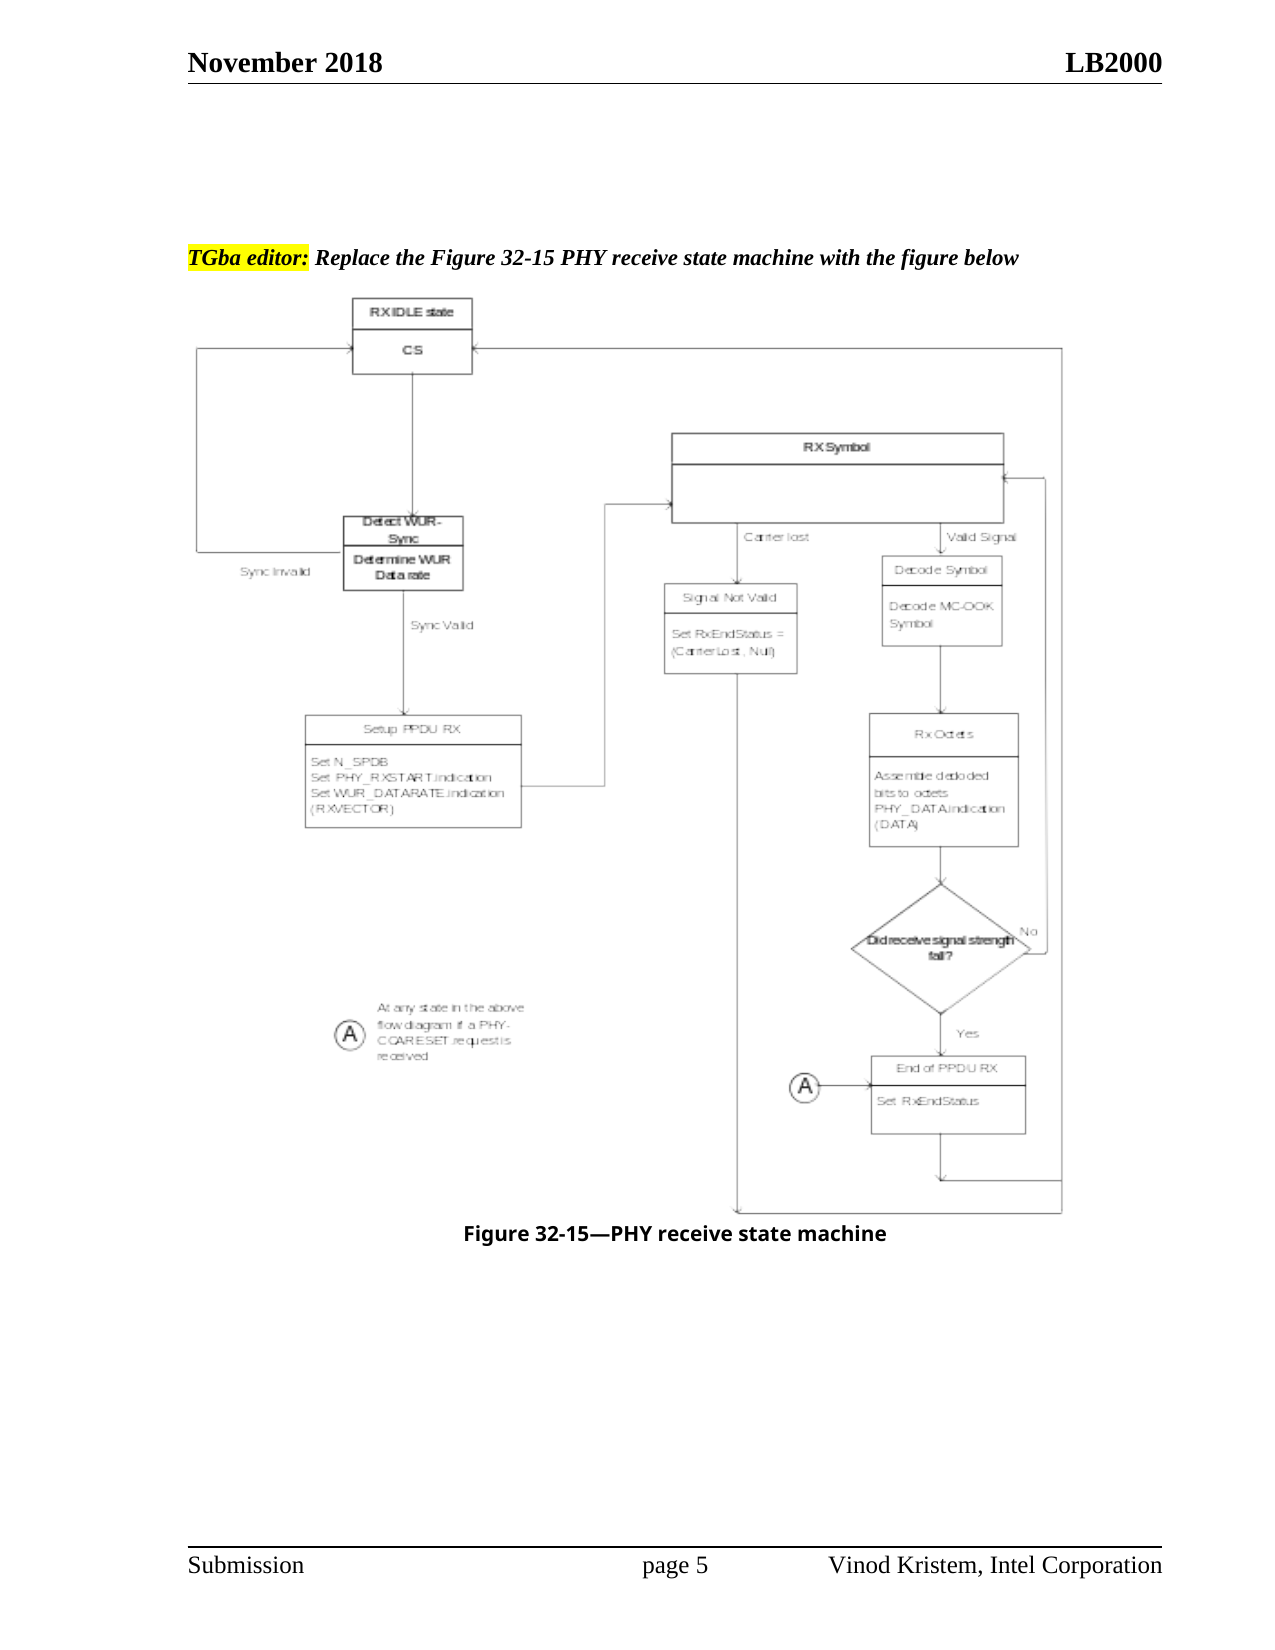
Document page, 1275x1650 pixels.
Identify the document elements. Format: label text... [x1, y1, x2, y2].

text TGba editor: Replace the Figure 32-15 PHY receive state machine with the figure below [309, 244, 1162, 271]
text Figure 32-15—PHY receive state machine [187, 1219, 1162, 1248]
